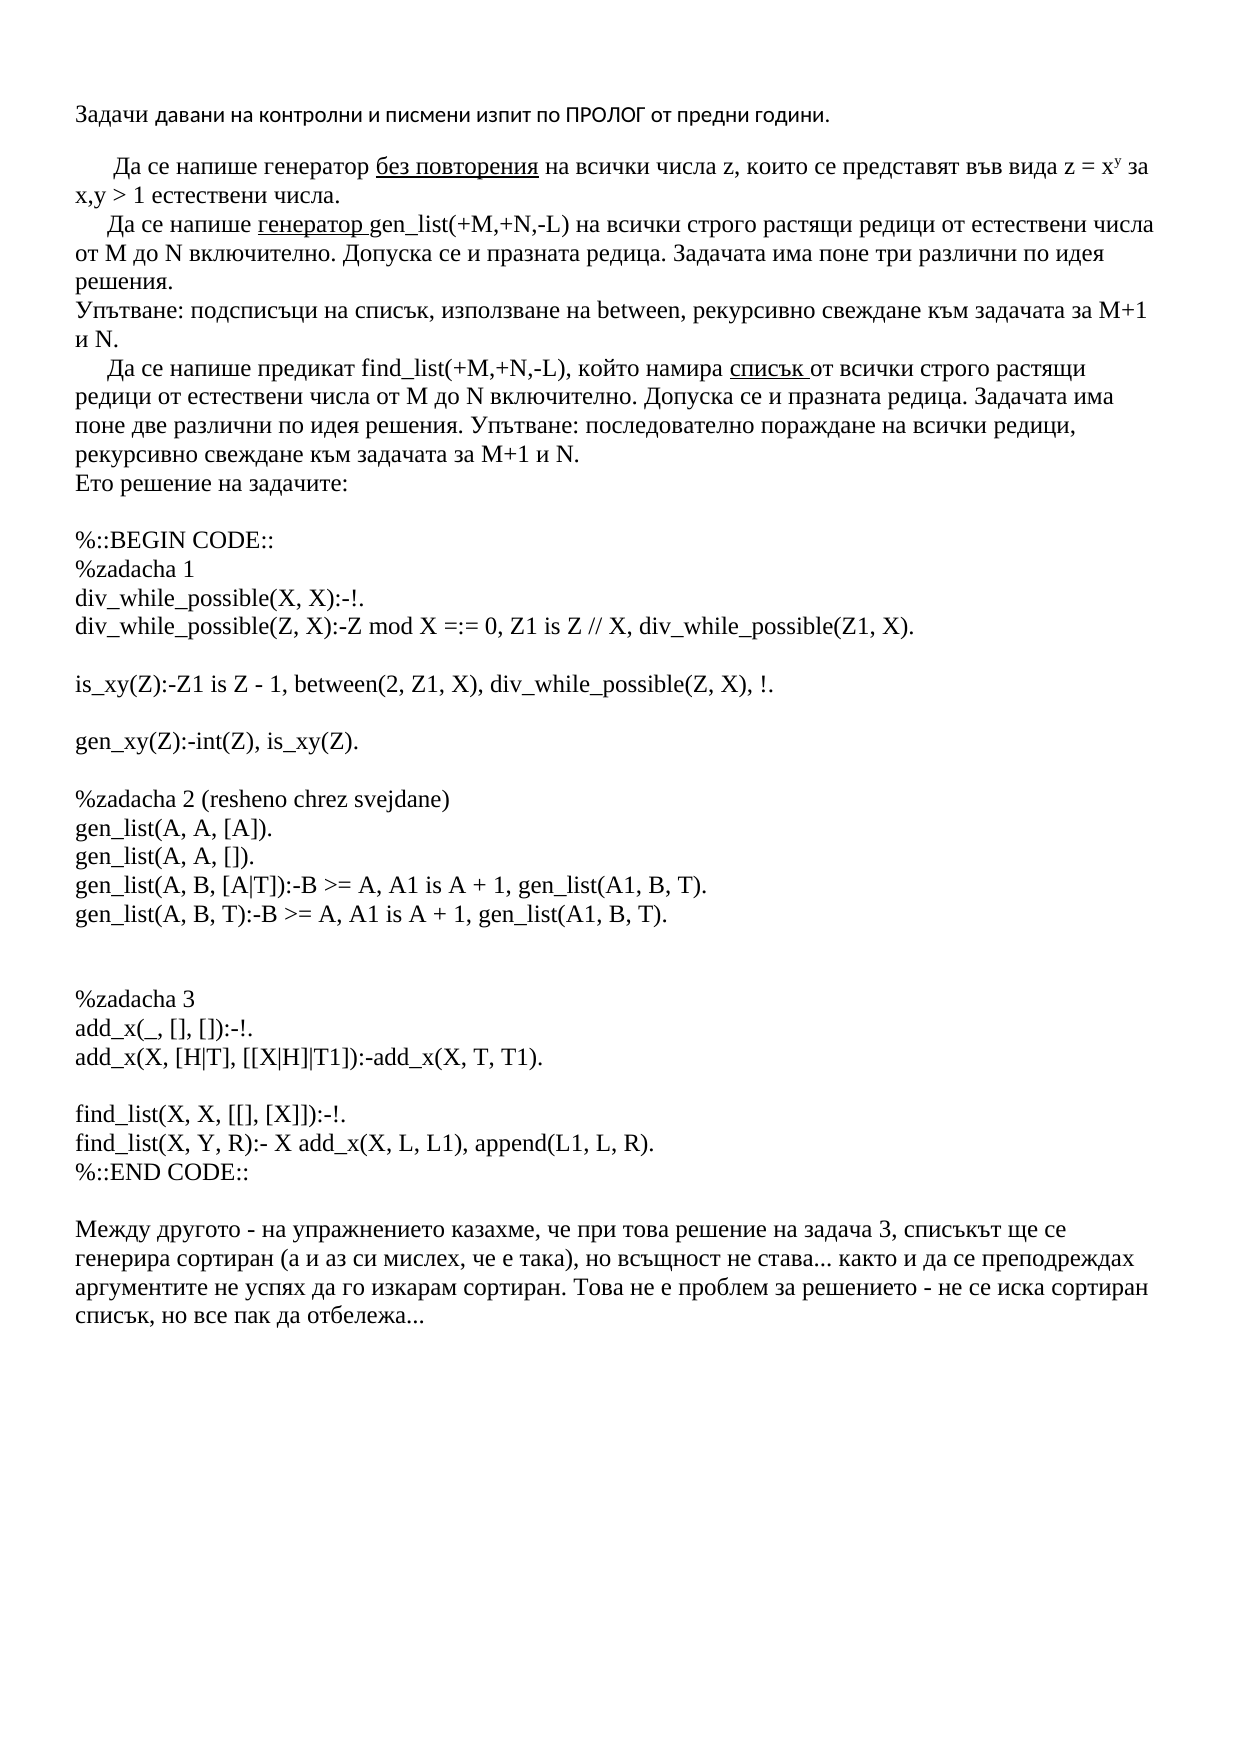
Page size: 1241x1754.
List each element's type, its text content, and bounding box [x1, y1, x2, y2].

text Упътване: подсписъци на списък, използване на between, рекурсивно свеждане към задачата за M+1 и N. [75, 295, 1165, 353]
text %zadacha 3 add_x(_, [], []):-!. add_x(X, [H|T], [[X|H]|T1]):-add_x(X, T, T1). find_list(X, X, [[], [X]]):-!. find_list(X, Y, R):- X add_x(X, L, L1), append(L1, L, R). %::END CODE:: Между другото - на упражнението казахме, че при това решение на задача 3, списъкът ще се генерира сортиран (а и аз си мислех, че е така), но всъщност не става... както и да се преподреждах аргументите не успях да го изкарам сортиран. Това не е проблем за решението - не се иска сортиран списък, но все пак да отбележа... [75, 984, 1165, 1329]
text Задачи давани на контролни и писмени изпит по ПРОЛОГ от предни години. [75, 99, 1165, 128]
text Ето решение на задачите: %::BEGIN CODE:: %zadacha 1 div_while_possible(X, X):-!. div_while_possible(Z, X):-Z mod X =:= 0, Z1 is Z // X, div_while_possible(Z1, X). is_xy(Z):-Z1 is Z - 1, between(2, Z1, X), div_while_possible(Z, X), !. gen_xy(Z):-int(Z), is_xy(Z). %zadacha 2 (resheno chrez svejdane) gen_list(A, A, [A]). gen_list(A, A, []). gen_list(A, B, [A|T]):-B >= A, A1 is A + 1, gen_list(A1, B, T). gen_list(A, B, T):-B >= A, A1 is A + 1, gen_list(A1, B, T). [75, 468, 1165, 984]
text  Да се напише предикат find_list(+M,+N,-L), който намира списък от всички строго растящи редици от естествени числа от M до N включително. Допуска се и празната редица. Задачата има поне две различни по идея решения. Упътване: последователно пораждане на всички редици, рекурсивно свеждане към задачата за M+1 и N. [75, 353, 1165, 468]
text  Да се напише генератор без повторения на всички числа z, които се представят във вида z = xy за x,y > 1 естествени числа. [75, 151, 1165, 209]
text  Да се напише генератор gen_list(+M,+N,-L) на всички строго растящи редици от естествени числа от M до N включително. Допуска се и празната редица. Задачата има поне три различни по идея решения. [75, 209, 1165, 295]
